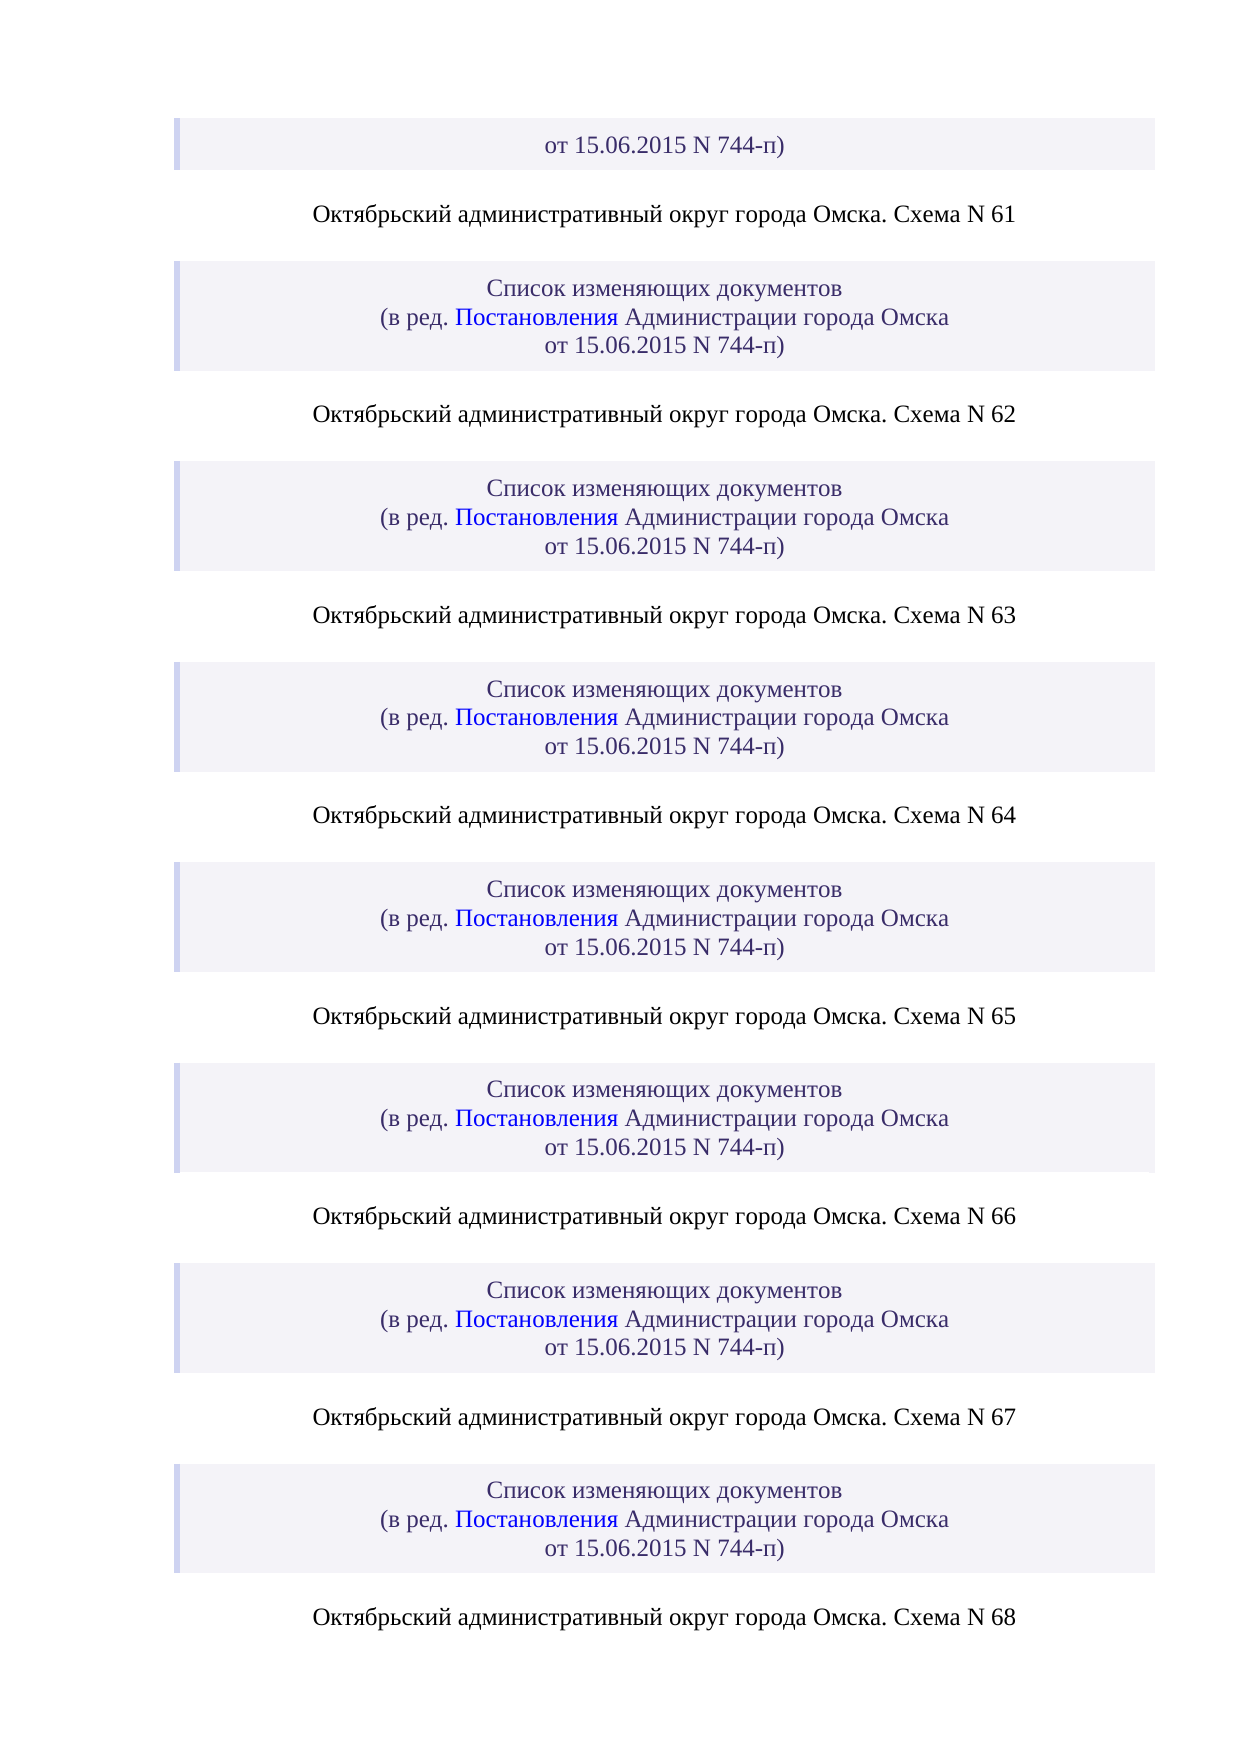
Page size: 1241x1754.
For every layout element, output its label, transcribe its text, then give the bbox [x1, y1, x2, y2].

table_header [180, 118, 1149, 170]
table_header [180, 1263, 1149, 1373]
text Октябрьский административный округ города Омска. Схема N 62 [177, 399, 1152, 428]
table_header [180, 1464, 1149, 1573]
text Октябрьский административный округ города Омска. Схема N 67 [177, 1402, 1152, 1430]
text Октябрьский административный округ города Омска. Схема N 65 [177, 1001, 1152, 1029]
text Октябрьский административный округ города Омска. Схема N 61 [177, 199, 1152, 228]
text Октябрьский административный округ города Омска. Схема N 64 [177, 800, 1152, 829]
text Октябрьский административный округ города Омска. Схема N 63 [177, 600, 1152, 629]
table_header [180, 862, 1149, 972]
text Октябрьский административный округ города Омска. Схема N 68 [177, 1602, 1152, 1631]
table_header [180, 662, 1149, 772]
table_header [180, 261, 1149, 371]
text Октябрьский административный округ города Омска. Схема N 66 [177, 1201, 1152, 1230]
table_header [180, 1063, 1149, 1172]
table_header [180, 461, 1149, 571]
